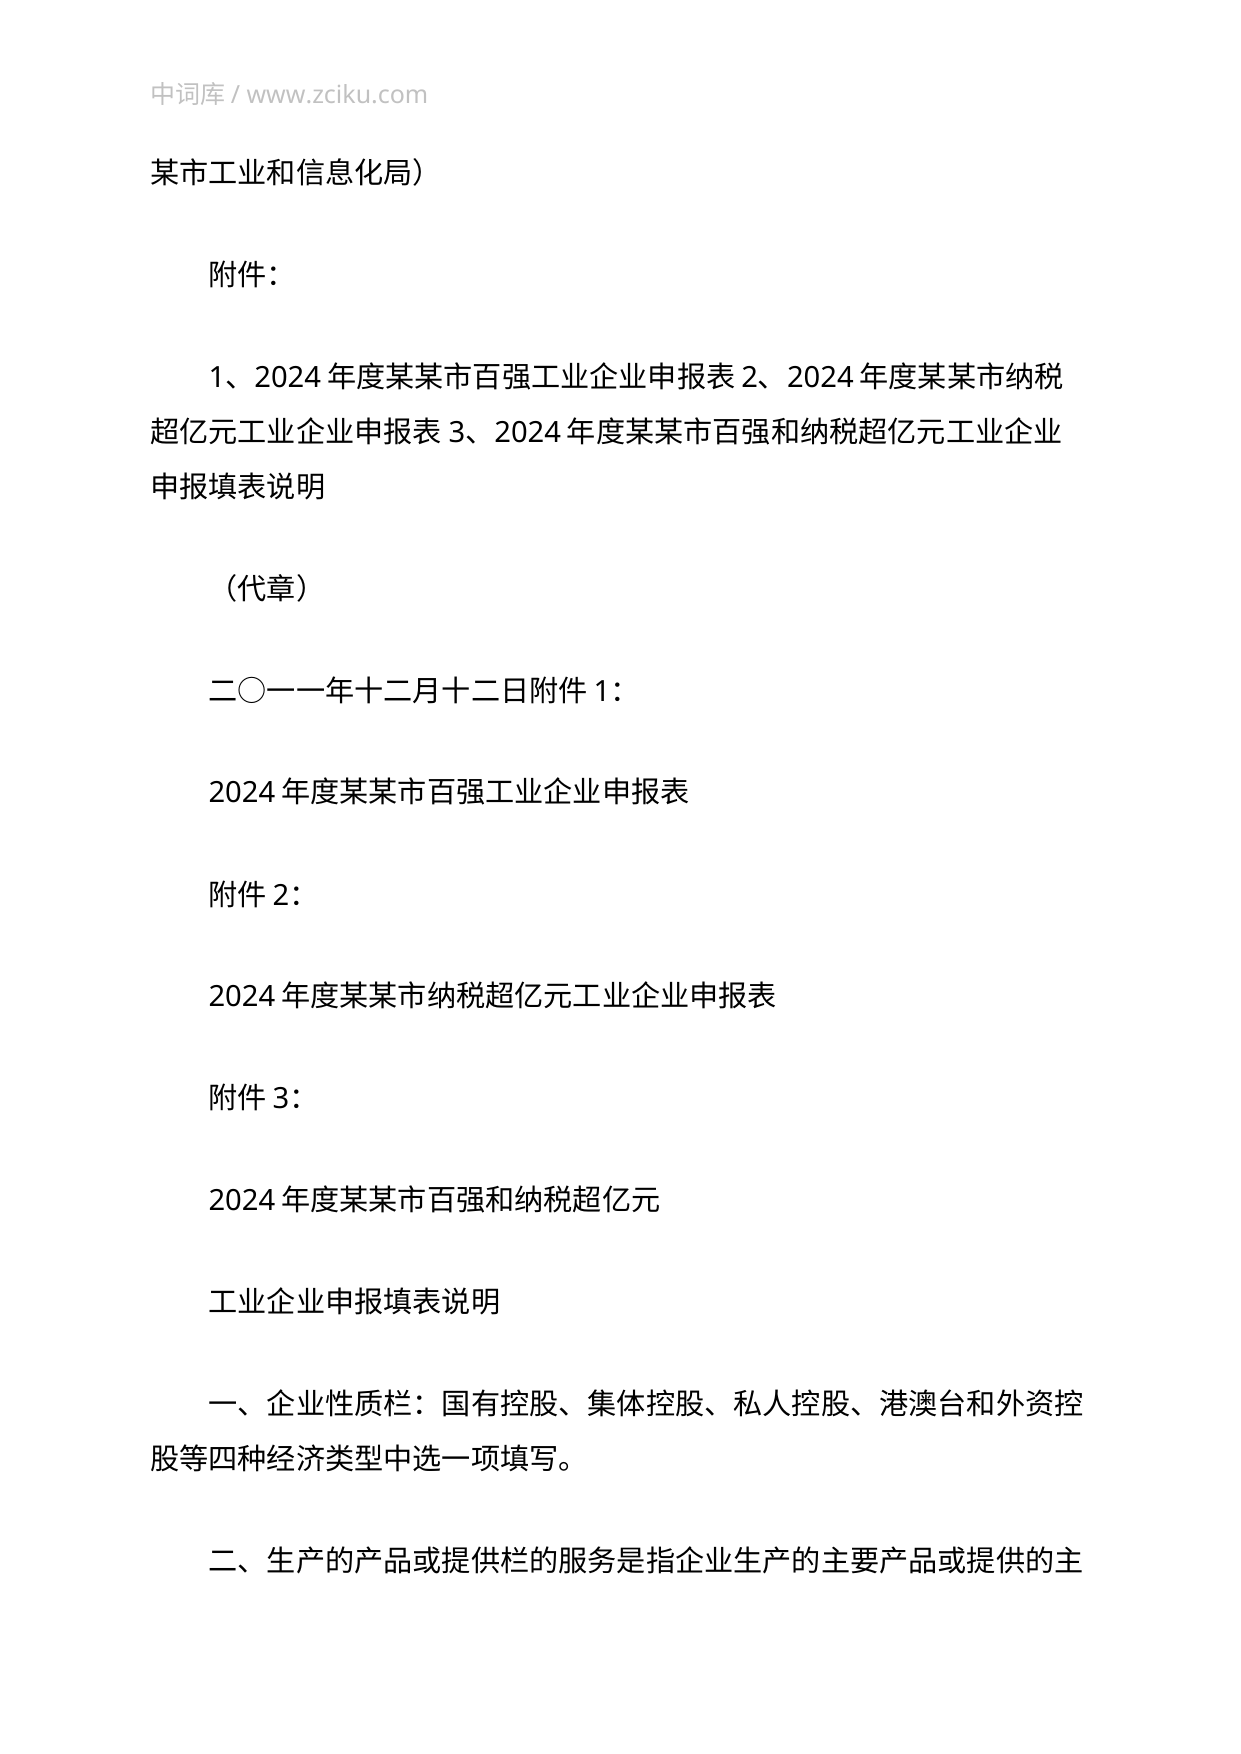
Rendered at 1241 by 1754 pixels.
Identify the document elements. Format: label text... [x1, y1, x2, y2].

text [150, 150, 1090, 192]
text 附件2： [150, 871, 1090, 913]
text 附件： [150, 252, 1090, 294]
text 工业企业申报填表说明 [150, 1279, 1090, 1321]
text 一、企业性质栏：国有控股、集体控股、私人控股、港澳台和外资控股等四种经济类型中选一项填写。 [150, 1381, 1090, 1478]
text 附件3： [150, 1075, 1090, 1117]
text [150, 1537, 1090, 1580]
text 2024年度某某市百强和纳税超亿元 [150, 1177, 1090, 1219]
text （代章） [150, 565, 1090, 608]
text 2024年度某某市百强工业企业申报表 [150, 769, 1090, 811]
text 2024年度某某市纳税超亿元工业企业申报表 [150, 973, 1090, 1015]
text 二○一一年十二月十二日附件1： [150, 667, 1090, 709]
text 1、2024年度某某市百强工业企业申报表2、2024年度某某市纳税超亿元工业企业申报表 3、2024年度某某市百强和纳税超亿元工业企业申报填表说明 [150, 353, 1090, 506]
